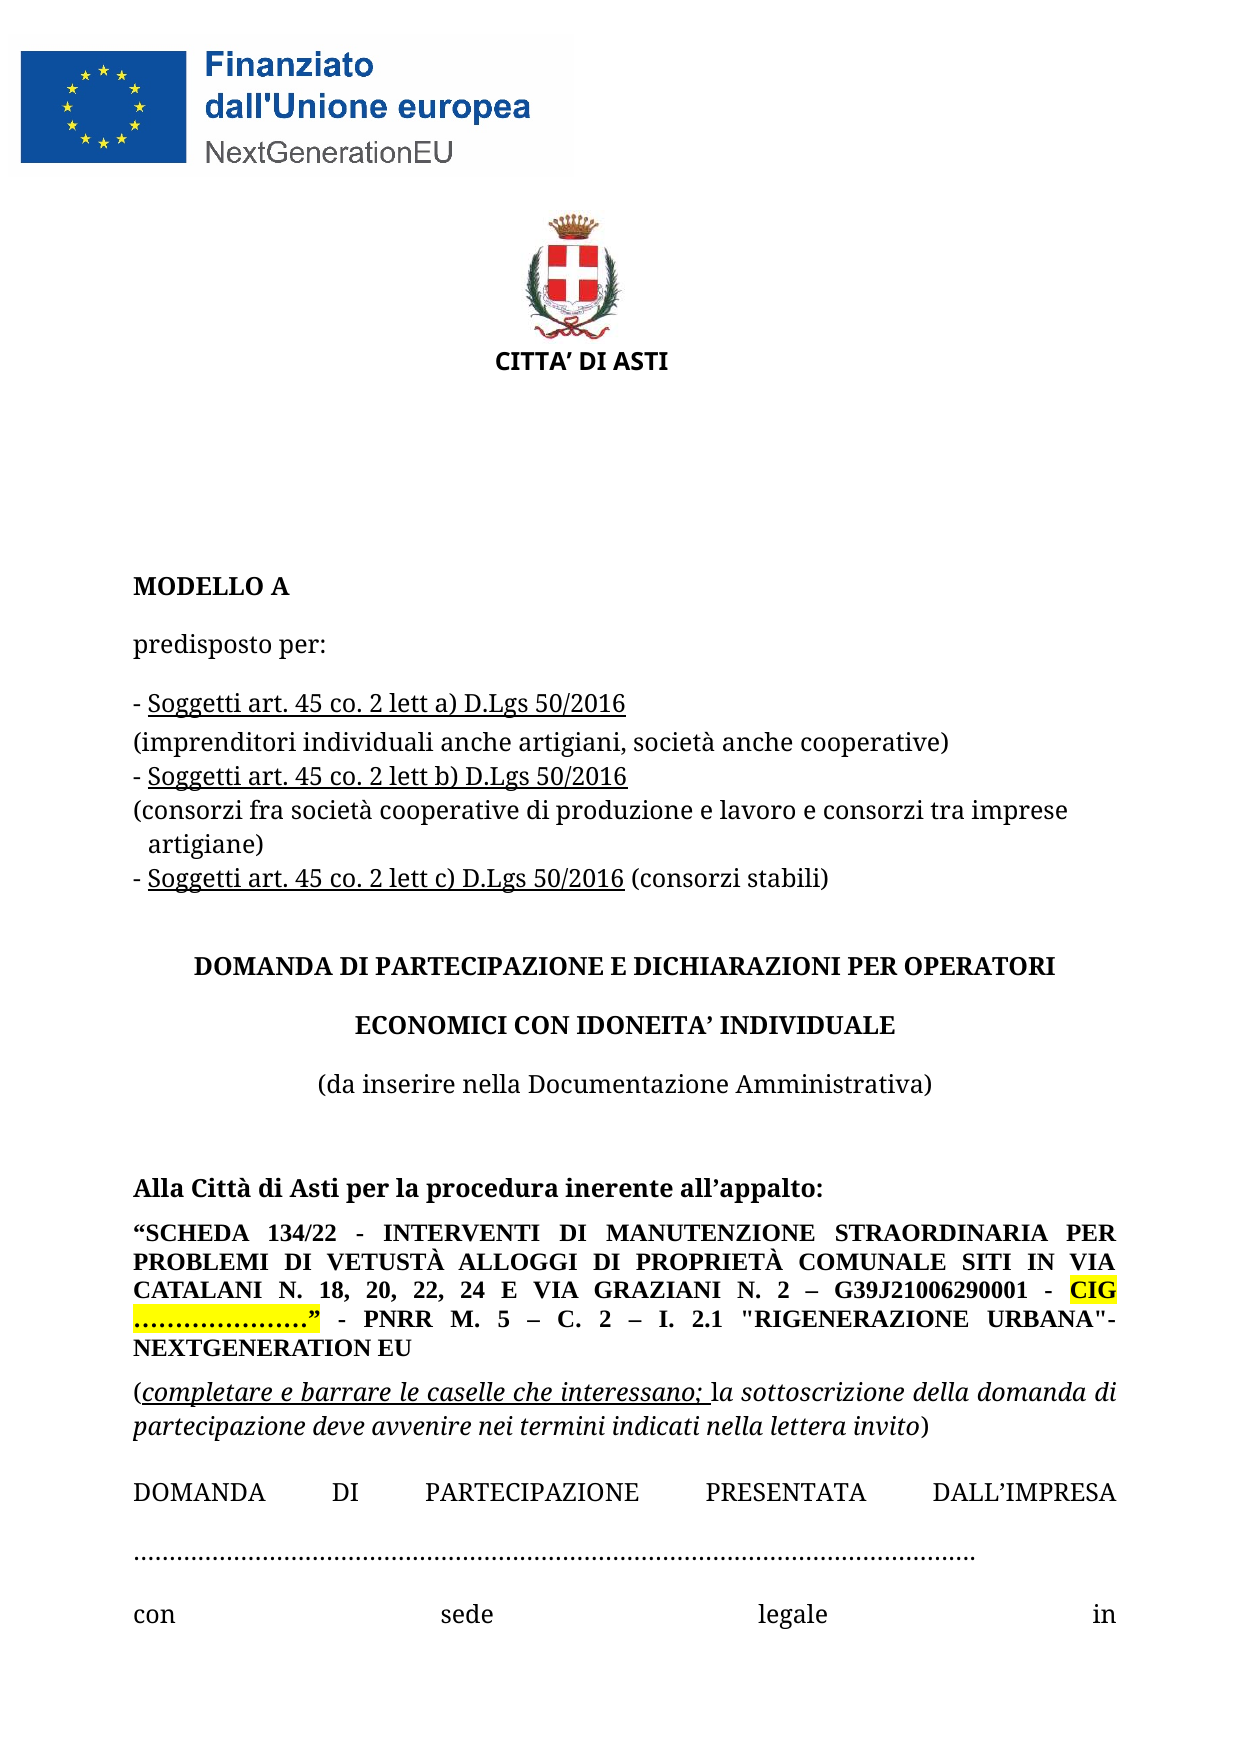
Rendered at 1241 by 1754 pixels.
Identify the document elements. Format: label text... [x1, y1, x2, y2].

text predisposto per: [133, 607, 1037, 666]
text DOMANDA DI PARTECIPAZIONE E DICHIARAZIONI PER OPERATORI ECONOMICI CON IDONEITA’ INDIVIDUALE [133, 929, 1117, 1046]
text (da inserire nella Documentazione Amministrativa) [133, 1046, 1117, 1105]
text - Soggetti art. 45 co. 2 lett c) D.Lgs 50/2016 (consorzi stabili) [133, 861, 1122, 895]
text - Soggetti art. 45 co. 2 lett a) D.Lgs 50/2016 [133, 666, 1037, 724]
text - Soggetti art. 45 co. 2 lett b) D.Lgs 50/2016 [133, 758, 1122, 792]
text (consorzi fra società cooperative di produzione e lavoro e consorzi tra imprese artigiane) [133, 792, 1122, 861]
text MODELLO A [133, 548, 1037, 607]
picture [507, 210, 637, 344]
text DOMANDA DI PARTECIPAZIONE PRESENTATA DALL’IMPRESA ………………………………………………………………………………………………………. [133, 1455, 1117, 1572]
text Alla Città di Asti per la procedura inerente all’appalto: [133, 1164, 1117, 1205]
picture [8, 34, 575, 177]
text con sede legale in ……............................................................................................................................... [133, 1572, 1117, 1631]
text “SCHEDA 134/22 - INTERVENTI DI MANUTENZIONE STRAORDINARIA PER PROBLEMI DI VETUSTÀ ALLOGGI DI PROPRIETÀ COMUNALE SITI IN VIA CATALANI N. 18, 20, 22, 24 E VIA GRAZIANI N. 2 – G39J21006290001 - CIG …………………” - PNRR M. 5 – C. 2 – I. 2.1 "RIGENERAZIONE URBANA"- NEXTGENERATION EU [133, 1218, 1117, 1362]
text (completare e barrare le caselle che interessano; la sottoscrizione della domanda di partecipazione deve avvenire nei termini indicati nella lettera invito) [133, 1374, 1117, 1442]
text (imprenditori individuali anche artigiani, società anche cooperative) [133, 724, 1122, 758]
